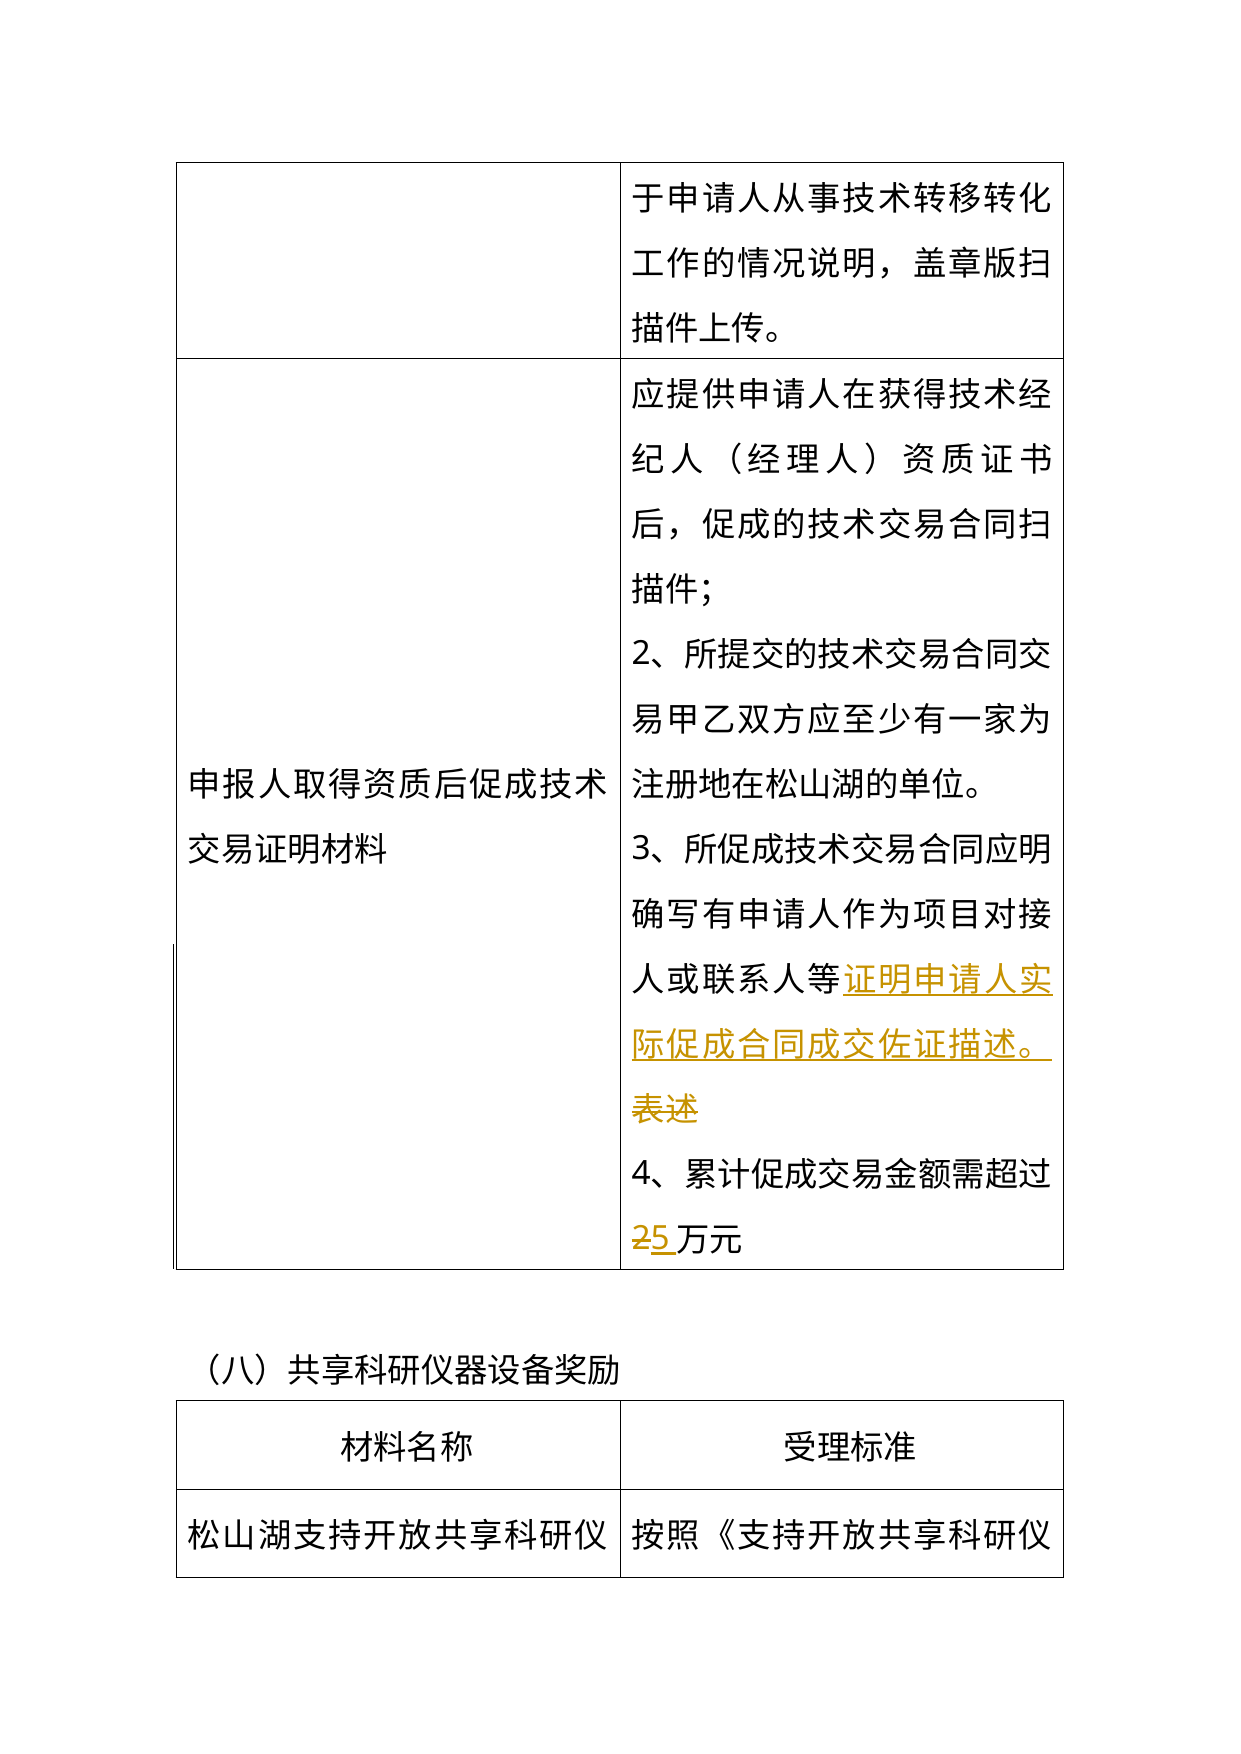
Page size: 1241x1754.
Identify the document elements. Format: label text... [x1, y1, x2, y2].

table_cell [621, 163, 1063, 358]
table_header 受理标准 [621, 1401, 1063, 1489]
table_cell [177, 163, 620, 358]
text （八）共享科研仪器设备奖励 [187, 1335, 1053, 1400]
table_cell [621, 1490, 1063, 1577]
table_cell 申报人取得资质后促成技术交易证明材料 [177, 359, 620, 1269]
table_cell 应提供申请人在获得技术经纪人（经理人）资质证书后，促成的技术交易合同扫描件； 2、所提交的技术交易合同交易甲乙双方应至少有一家为注册地在松山湖的单位。 3、所促成技术交易合同应明确写有申请人作为项目对接人或联系人等 4、累计促成交易金额需超过万元 [621, 359, 1063, 1269]
table_header 材料名称 [177, 1401, 620, 1489]
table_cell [177, 1490, 620, 1577]
